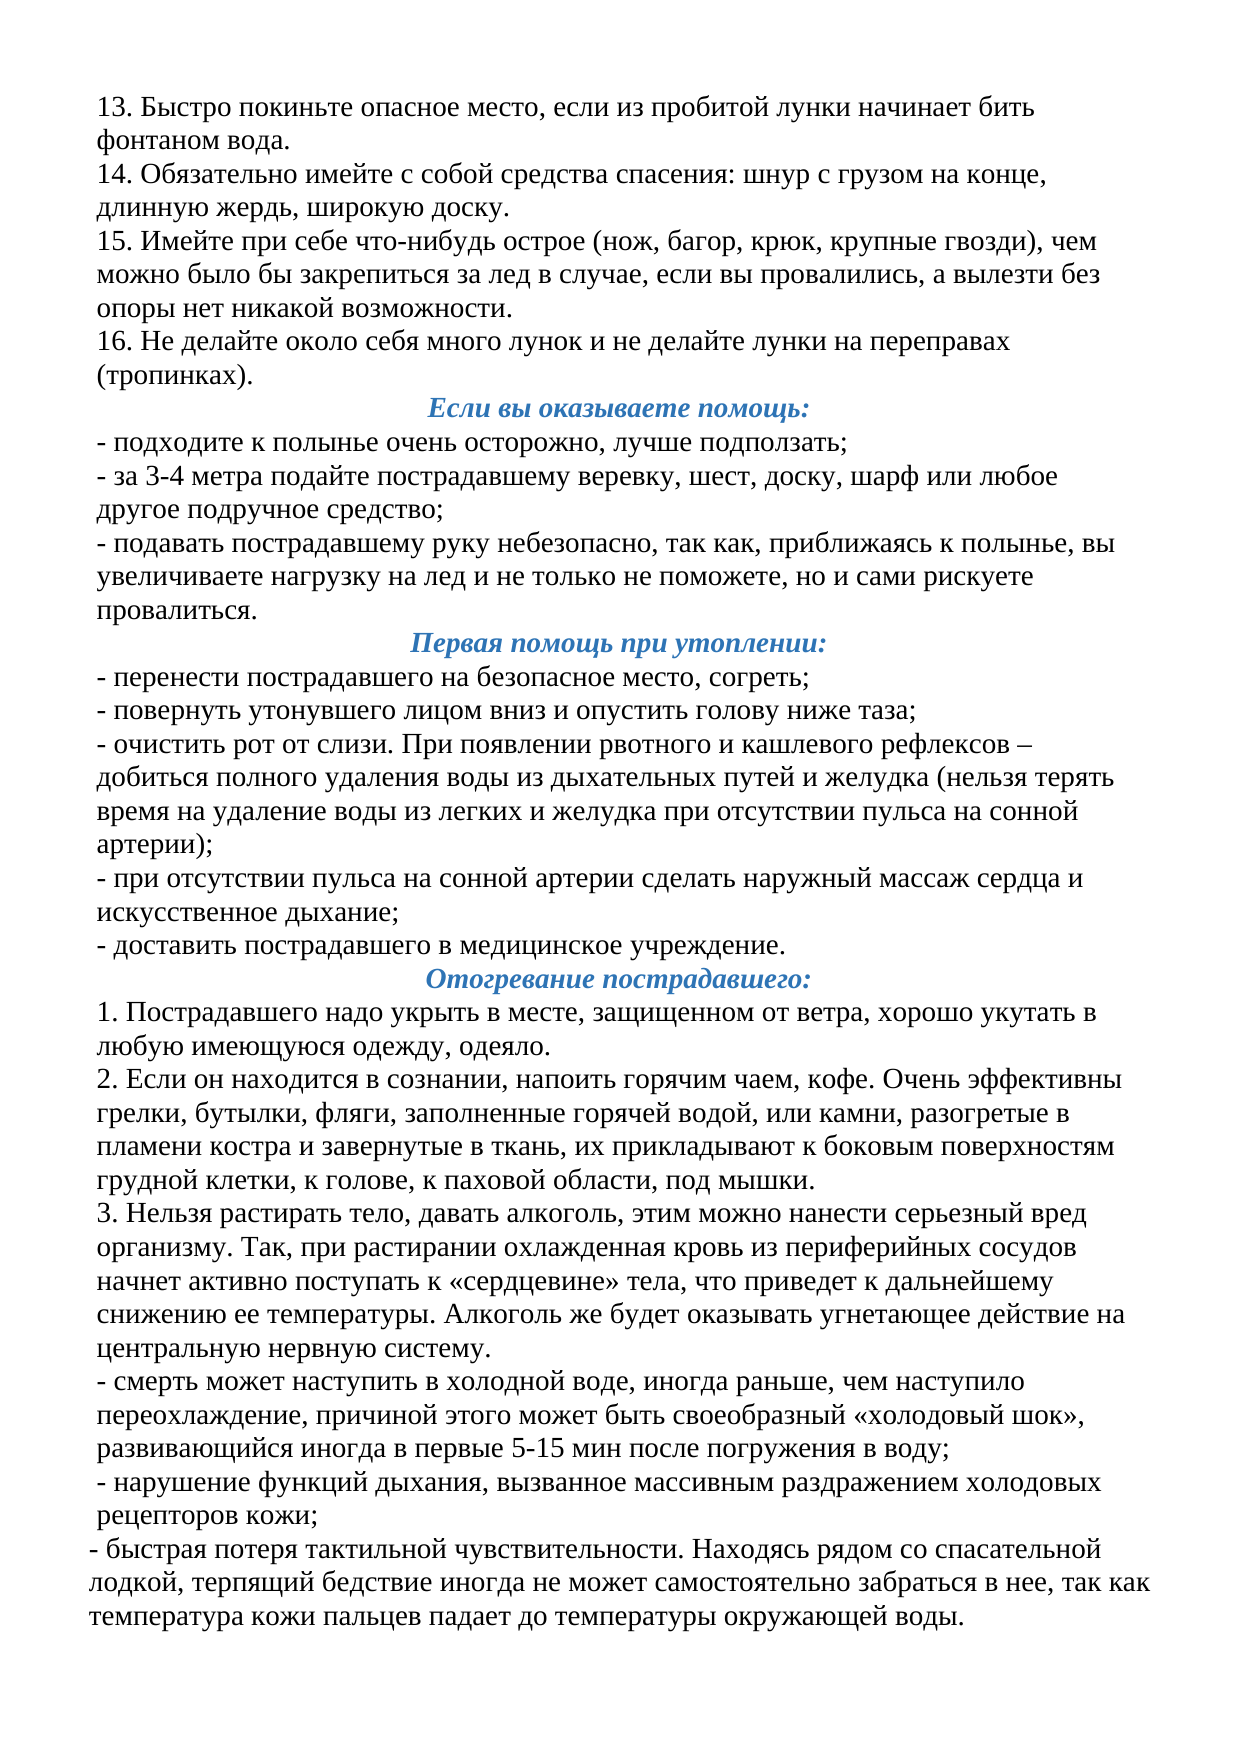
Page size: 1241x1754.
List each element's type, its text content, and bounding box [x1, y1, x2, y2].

text - очистить рот от слизи. При появлении рвотного и кашлевого рефлексов – добиться полного удаления воды из дыхательных путей и желудка (нельзя терять время на удаление воды из легких и желудка при отсутствии пульса на сонной артерии); [96, 726, 1144, 860]
text - за 3-4 метра подайте пострадавшему веревку, шест, доску, шарф или любое другое подручное средство; [96, 458, 1144, 525]
text - быстрая потеря тактильной чувствительности. Находясь рядом со спасательной лодкой, терпящий бедствие иногда не может самостоятельно забраться в нее, так как температура кожи пальцев падает до температуры окружающей воды. [89, 1531, 1152, 1665]
text - подавать пострадавшему руку небезопасно, так как, приближаясь к полынье, вы увеличиваете нагрузку на лед и не только не поможете, но и сами рискуете провалиться. [96, 525, 1144, 625]
text 1. Пострадавшего надо укрыть в месте, защищенном от ветра, хорошо укутать в любую имеющуюся одежду, одеяло. [96, 994, 1144, 1061]
text - нарушение функций дыхания, вызванное массивным раздражением холодовых рецепторов кожи; [96, 1464, 1144, 1531]
text - при отсутствии пульса на сонной артерии сделать наружный массаж сердца и искусственное дыхание; [96, 860, 1144, 927]
text 15. Имейте при себе что-нибудь острое (нож, багор, крюк, крупные гвозди), чем можно было бы закрепиться за лед в случае, если вы провалились, а вылезти без опоры нет никакой возможности. [96, 223, 1144, 323]
text Если вы оказываете помощь: [96, 391, 1144, 424]
text 16. Не делайте около себя много лунок и не делайте лунки на переправах (тропинках). [96, 323, 1144, 391]
text - повернуть утонувшего лицом вниз и опустить голову ниже таза; [96, 692, 1144, 726]
text 2. Если он находится в сознании, напоить горячим чаем, кофе. Очень эффективны грелки, бутылки, фляги, заполненные горячей водой, или камни, разогретые в пламени костра и завернутые в ткань, их прикладывают к боковым поверхностям грудной клетки, к голове, к паховой области, под мышки. [96, 1061, 1144, 1196]
text 3. Нельзя растирать тело, давать алкоголь, этим можно нанести серьезный вред организму. Так, при растирании охлажденная кровь из периферийных сосудов начнет активно поступать к «сердцевине» тела, что приведет к дальнейшему снижению ее температуры. Алкоголь же будет оказывать угнетающее действие на центральную нервную систему. [96, 1196, 1144, 1363]
text Первая помощь при утоплении: [96, 625, 1144, 659]
text - смерть может наступить в холодной воде, иногда раньше, чем наступило переохлаждение, причиной этого может быть своеобразный «холодовый шок», развивающийся иногда в первые 5-15 мин после погружения в воду; [96, 1363, 1144, 1464]
text - перенести пострадавшего на безопасное место, согреть; [96, 659, 1144, 692]
text 13. Быстро покиньте опасное место, если из пробитой лунки начинает бить фонтаном вода. [96, 89, 1144, 156]
text 14. Обязательно имейте с собой средства спасения: шнур с грузом на конце, длинную жердь, широкую доску. [96, 156, 1144, 223]
text - подходите к полынье очень осторожно, лучше подползать; [96, 424, 1144, 458]
text - доставить пострадавшего в медицинское учреждение. [96, 927, 1144, 961]
text Отогревание пострадавшего: [96, 961, 1144, 994]
